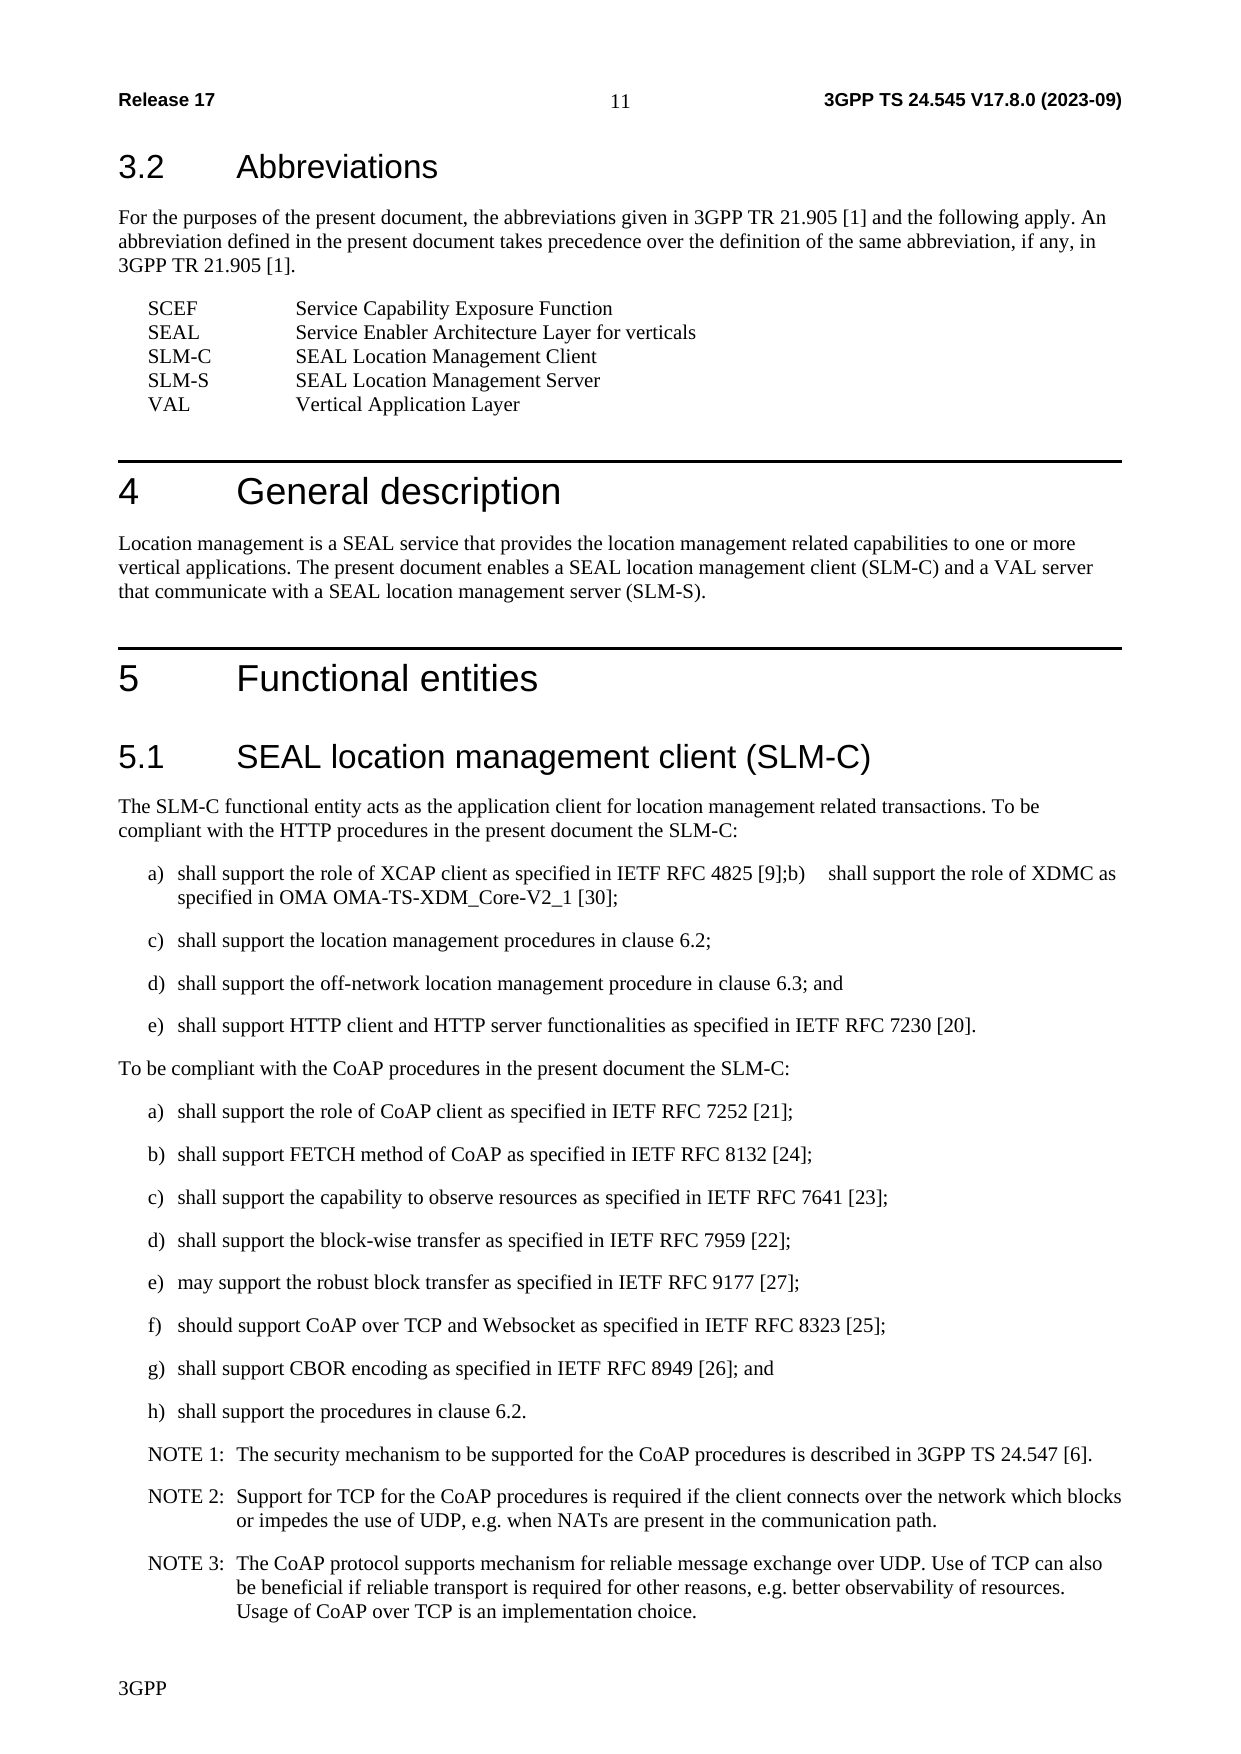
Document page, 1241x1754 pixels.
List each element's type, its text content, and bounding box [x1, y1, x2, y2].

text b) shall support FETCH method of CoAP as specified in IETF RFC 8132 [24]; [148, 1142, 1122, 1166]
text NOTE 2: Support for TCP for the CoAP procedures is required if the client connects over the network which blocks or impedes the use of UDP, e.g. when NATs are present in the communication path. [148, 1484, 1122, 1532]
text f) should support CoAP over TCP and Websocket as specified in IETF RFC 8323 [25]; [148, 1313, 1122, 1337]
text SCEF Service Capability Exposure Function [148, 296, 1122, 320]
text d) shall support the block-wise transfer as specified in IETF RFC 7959 [22]; [148, 1227, 1122, 1252]
text The SLM-C functional entity acts as the application client for location management related transactions. To be compliant with the HTTP procedures in the present document the SLM-C: [118, 794, 1122, 842]
text a) shall support the role of CoAP client as specified in IETF RFC 7252 [21]; [148, 1099, 1122, 1123]
text e) shall support HTTP client and HTTP server functionalities as specified in IETF RFC 7230 [20]. [148, 1013, 1122, 1037]
subtitle 5 Functional entities [118, 650, 1122, 699]
text For the purposes of the present document, the abbreviations given in 3GPP TR 21.905 [1] and the following apply. An abbreviation defined in the present document takes precedence over the definition of the same abbreviation, if any, in 3GPP TR 21.905 [1]. [118, 205, 1122, 277]
subtitle 5.1 SEAL location management client (SLM-C) [118, 737, 1122, 775]
text e) may support the robust block transfer as specified in IETF RFC 9177 [27]; [148, 1270, 1122, 1294]
text g) shall support CBOR encoding as specified in IETF RFC 8949 [26]; and [148, 1356, 1122, 1380]
text SLM-S SEAL Location Management Server [148, 368, 1122, 392]
text VAL Vertical Application Layer [148, 392, 1122, 416]
text NOTE 1: The security mechanism to be supported for the CoAP procedures is described in 3GPP TS 24.547 [6]. [148, 1442, 1122, 1466]
text d) shall support the off-network location management procedure in clause 6.3; and [148, 971, 1122, 995]
text c) shall support the location management procedures in clause 6.2; [148, 928, 1122, 952]
text c) shall support the capability to observe resources as specified in IETF RFC 7641 [23]; [148, 1185, 1122, 1209]
text Location management is a SEAL service that provides the location management related capabilities to one or more vertical applications. The present document enables a SEAL location management client (SLM-C) and a VAL server that communicate with a SEAL location management server (SLM-S). [118, 531, 1122, 603]
text SEAL Service Enabler Architecture Layer for verticals [148, 320, 1122, 344]
text To be compliant with the CoAP procedures in the present document the SLM-C: [118, 1056, 1122, 1080]
text NOTE 3: The CoAP protocol supports mechanism for reliable message exchange over UDP. Use of TCP can also be beneficial if reliable transport is required for other reasons, e.g. better observability of resources. Usage of CoAP over TCP is an implementation choice. [148, 1551, 1122, 1623]
text SLM-C SEAL Location Management Client [148, 344, 1122, 368]
subtitle 3.2 Abbreviations [118, 147, 1122, 186]
text a) shall support the role of XCAP client as specified in IETF RFC 4825 [9];b) shall support the role of XDMC as specified in OMA OMA-TS-XDM_Core-V2_1 [30]; [148, 861, 1122, 909]
subtitle 4 General description [118, 463, 1122, 512]
text h) shall support the procedures in clause 6.2. [148, 1399, 1122, 1423]
